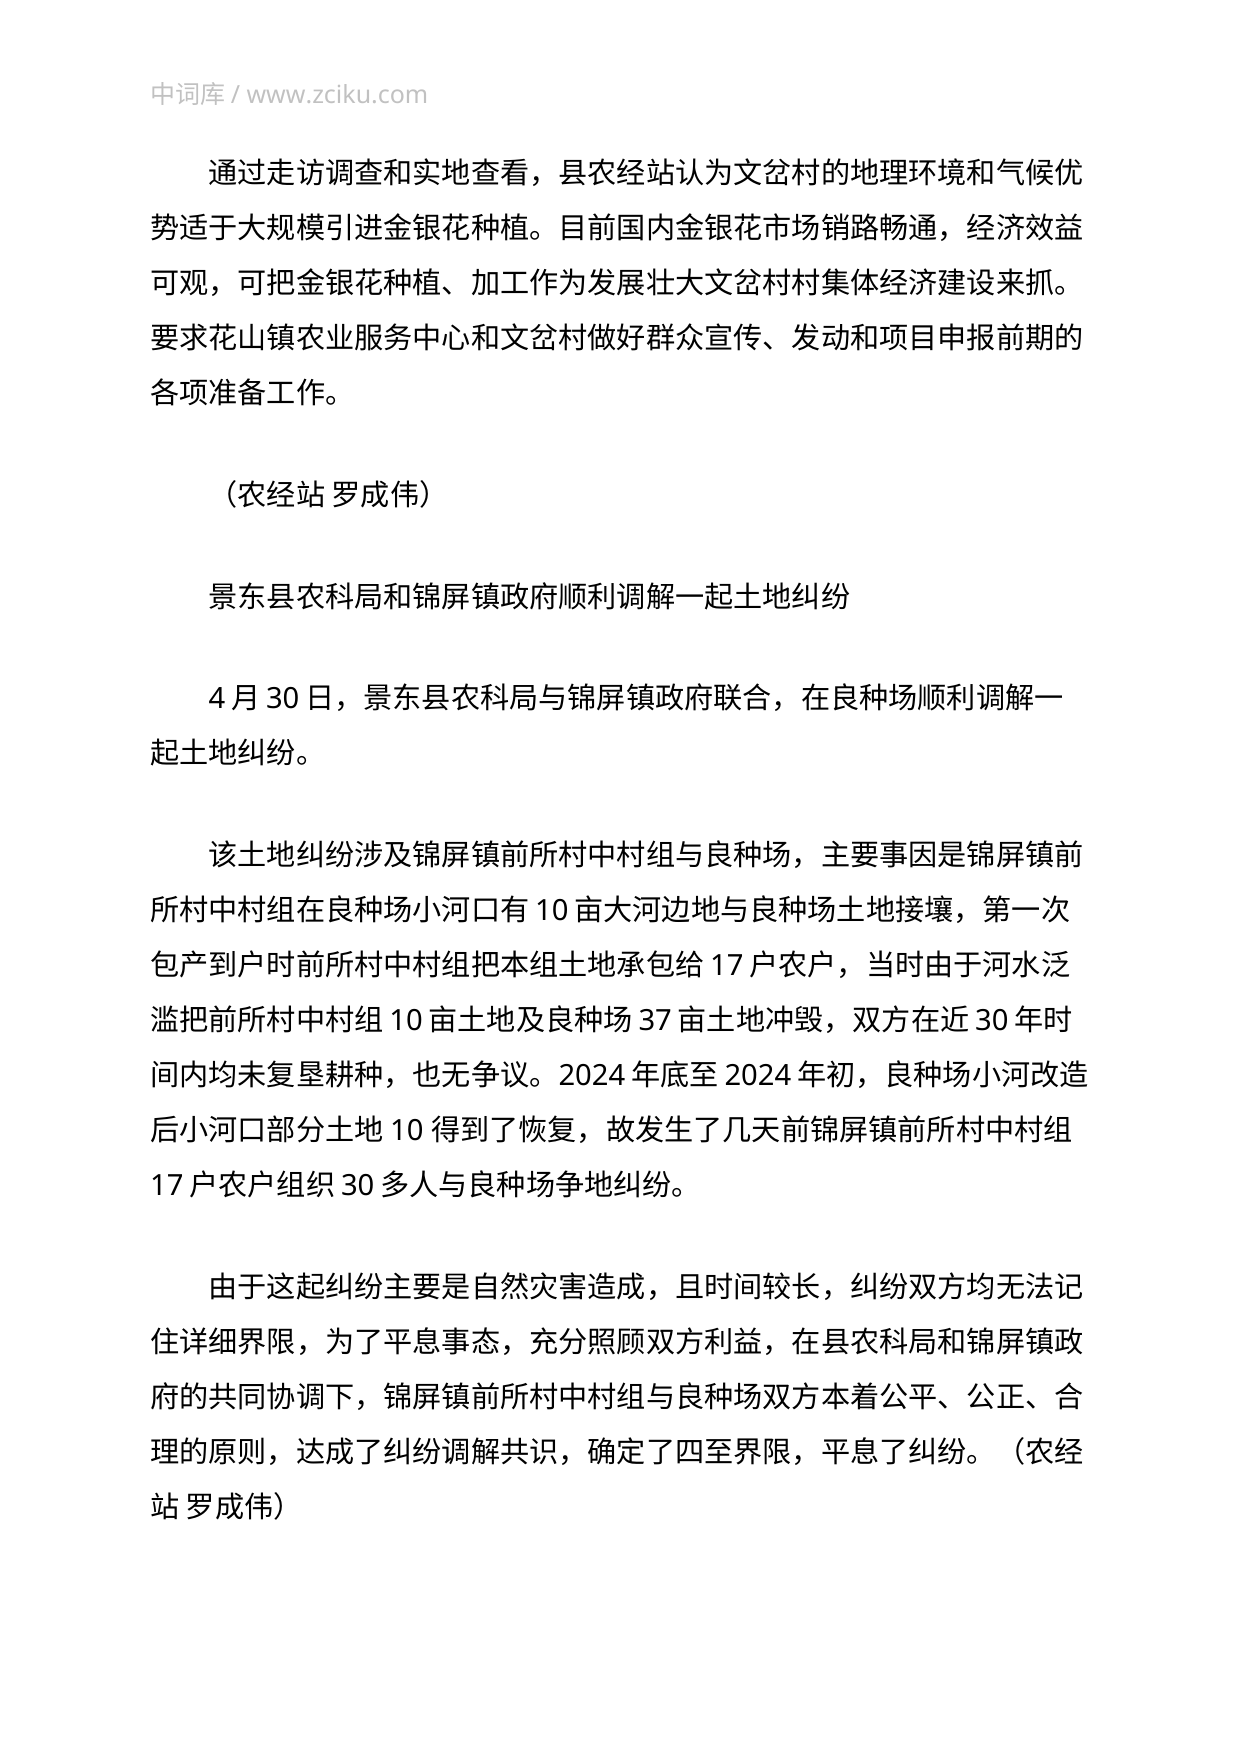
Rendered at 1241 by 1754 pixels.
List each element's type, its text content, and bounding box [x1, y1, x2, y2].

text 通过走访调查和实地查看，县农经站认为文岔村的地理环境和气候优势适于大规模引进金银花种植。目前国内金银花市场销路畅通，经济效益可观，可把金银花种植、加工作为发展壮大文岔村村集体经济建设来抓。要求花山镇农业服务中心和文岔村做好群众宣传、发动和项目申报前期的各项准备工作。 [150, 150, 1090, 412]
text 景东县农科局和锦屏镇政府顺利调解一起土地纠纷 [150, 573, 1090, 615]
text 4月30日，景东县农科局与锦屏镇政府联合，在良种场顺利调解一起土地纠纷。 [150, 675, 1090, 772]
text （农经站 罗成伟） [150, 471, 1090, 514]
text 由于这起纠纷主要是自然灾害造成，且时间较长，纠纷双方均无法记住详细界限，为了平息事态，充分照顾双方利益，在县农科局和锦屏镇政府的共同协调下，锦屏镇前所村中村组与良种场双方本着公平、公正、合理的原则，达成了纠纷调解共识，确定了四至界限，平息了纠纷。（农经站 罗成伟） [150, 1263, 1090, 1525]
text 该土地纠纷涉及锦屏镇前所村中村组与良种场，主要事因是锦屏镇前所村中村组在良种场小河口有10亩大河边地与良种场土地接壤，第一次包产到户时前所村中村组把本组土地承包给17户农户，当时由于河水泛滥把前所村中村组10亩土地及良种场37亩土地冲毁，双方在近30年时间内均未复垦耕种，也无争议。2024年底至2024年初，良种场小河改造后小河口部分土地 10 得到了恢复，故发生了几天前锦屏镇前所村中村组17户农户组织30多人与良种场争地纠纷。 [150, 832, 1090, 1204]
